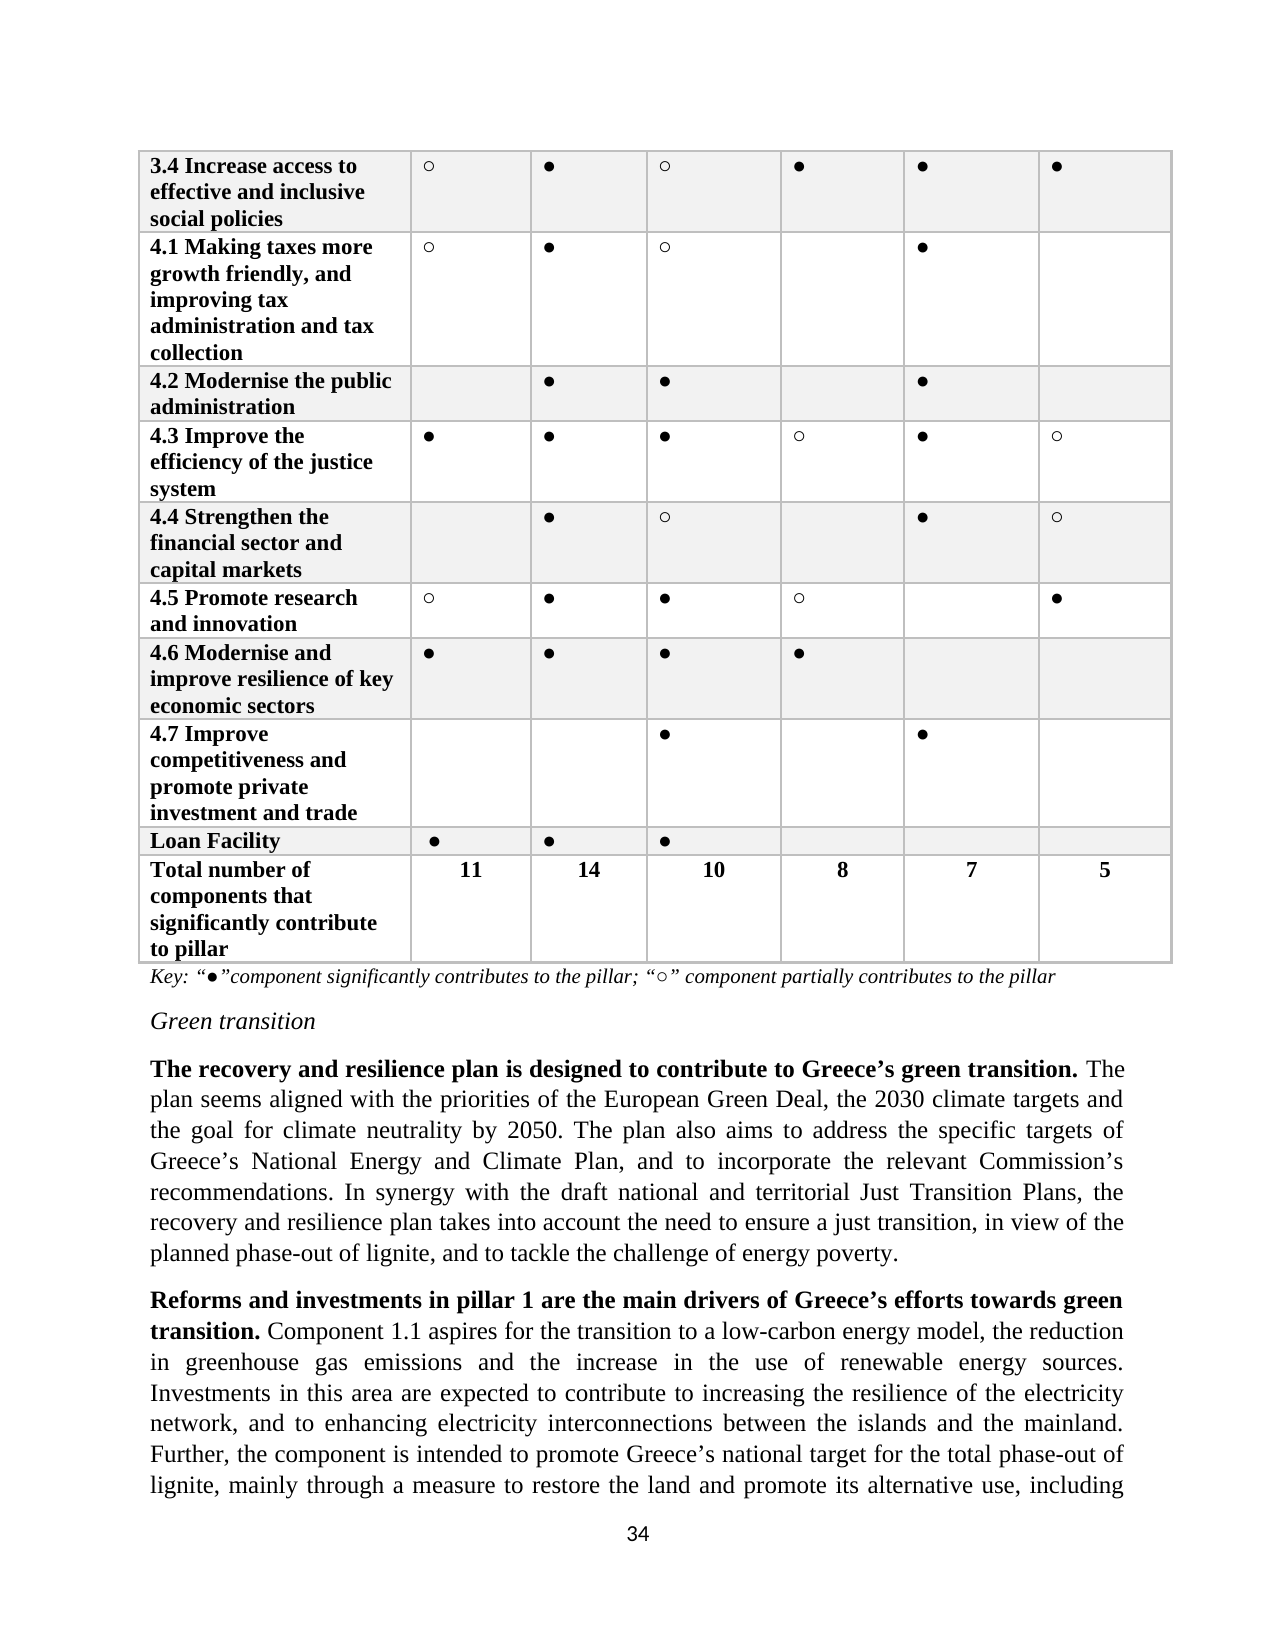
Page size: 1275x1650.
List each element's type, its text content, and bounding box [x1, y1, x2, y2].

table_cell 4.3 Improve the efficiency of the justice system [140, 422, 410, 501]
table_cell ● [905, 422, 1038, 501]
table_cell ○ [412, 152, 530, 231]
table_cell ● [648, 639, 780, 718]
table_cell 4.4 Strengthen the financial sector and capital markets [140, 503, 410, 582]
table_cell [1040, 828, 1170, 854]
table_cell [1040, 233, 1170, 365]
text The recovery and resilience plan is designed to contribute to Greece’s green transition. The plan seems aligned with the priorities of the European Green Deal, the 2030 climate targets and the goal for climate neutrality by 2050. The plan also aims to address the specific targets of Greece’s National Energy and Climate Plan, and to incorporate the relevant Commission’s recommendations. In synergy with the draft national and territorial Just Transition Plans, the recovery and resilience plan takes into account the need to ensure a just transition, in view of the planned phase-out of lignite, and to tackle the challenge of energy poverty. [150, 1054, 1125, 1267]
table_cell ○ [648, 503, 780, 582]
table_cell 14 [532, 856, 646, 961]
table_cell ● [412, 639, 530, 718]
table_cell ● [905, 367, 1038, 420]
table_cell [782, 828, 903, 854]
table_cell [782, 720, 903, 826]
table_cell [1040, 720, 1170, 826]
table_cell ● [782, 639, 903, 718]
table_cell [532, 720, 646, 826]
table_cell ● [412, 828, 530, 854]
table_cell ● [532, 503, 646, 582]
table_cell [782, 233, 903, 365]
table_cell ● [1040, 152, 1170, 231]
table_cell 3.4 Increase access to effective and inclusive social policies [140, 152, 410, 231]
table_cell [782, 367, 903, 420]
table_cell ● [905, 720, 1038, 826]
table_cell ○ [648, 152, 780, 231]
table_cell ● [648, 584, 780, 637]
table_cell [1040, 639, 1170, 718]
table_cell ● [905, 233, 1038, 365]
table_cell ● [905, 152, 1038, 231]
table_cell 11 [412, 856, 530, 961]
table_cell ● [648, 828, 780, 854]
table_cell [782, 503, 903, 582]
table_cell ● [532, 828, 646, 854]
table_cell Total number of components that significantly contribute to pillar [140, 856, 410, 961]
table_cell 10 [648, 856, 780, 961]
table_cell ○ [648, 233, 780, 365]
table_cell [905, 639, 1038, 718]
table_cell [412, 367, 530, 420]
text Green transition [150, 1006, 1125, 1035]
table_cell ● [412, 422, 530, 501]
table_cell [905, 584, 1038, 637]
table_cell 4.5 Promote research and innovation [140, 584, 410, 637]
table_cell ● [532, 422, 646, 501]
text Key: “●”component significantly contributes to the pillar; “○” component partially contributes to the pillar [150, 964, 1125, 988]
table_cell ● [648, 367, 780, 420]
table_cell ○ [1040, 503, 1170, 582]
table_cell 4.1 Making taxes more growth friendly, and improving tax administration and tax collection [140, 233, 410, 365]
table_cell ○ [412, 584, 530, 637]
table_cell [905, 828, 1038, 854]
table_cell [412, 720, 530, 826]
table_cell Loan Facility [140, 828, 410, 854]
table_cell [412, 503, 530, 582]
table_cell ○ [782, 422, 903, 501]
table_cell 8 [782, 856, 903, 961]
table_cell ○ [412, 233, 530, 365]
table_cell ● [532, 584, 646, 637]
table_cell 4.2 Modernise the public administration [140, 367, 410, 420]
table_cell ● [1040, 584, 1170, 637]
table_cell 7 [905, 856, 1038, 961]
table_cell ● [782, 152, 903, 231]
table_cell ● [648, 720, 780, 826]
table_cell ● [532, 639, 646, 718]
table_cell ● [648, 422, 780, 501]
table_cell ○ [1040, 422, 1170, 501]
table_cell ○ [782, 584, 903, 637]
table_cell ● [532, 367, 646, 420]
table_cell ● [905, 503, 1038, 582]
table_cell ● [532, 233, 646, 365]
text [150, 1286, 1125, 1499]
table_cell [1040, 367, 1170, 420]
table_cell 4.6 Modernise and improve resilience of key economic sectors [140, 639, 410, 718]
table_cell 4.7 Improve competitiveness and promote private investment and trade [140, 720, 410, 826]
table_cell ● [532, 152, 646, 231]
table_cell 5 [1040, 856, 1170, 961]
